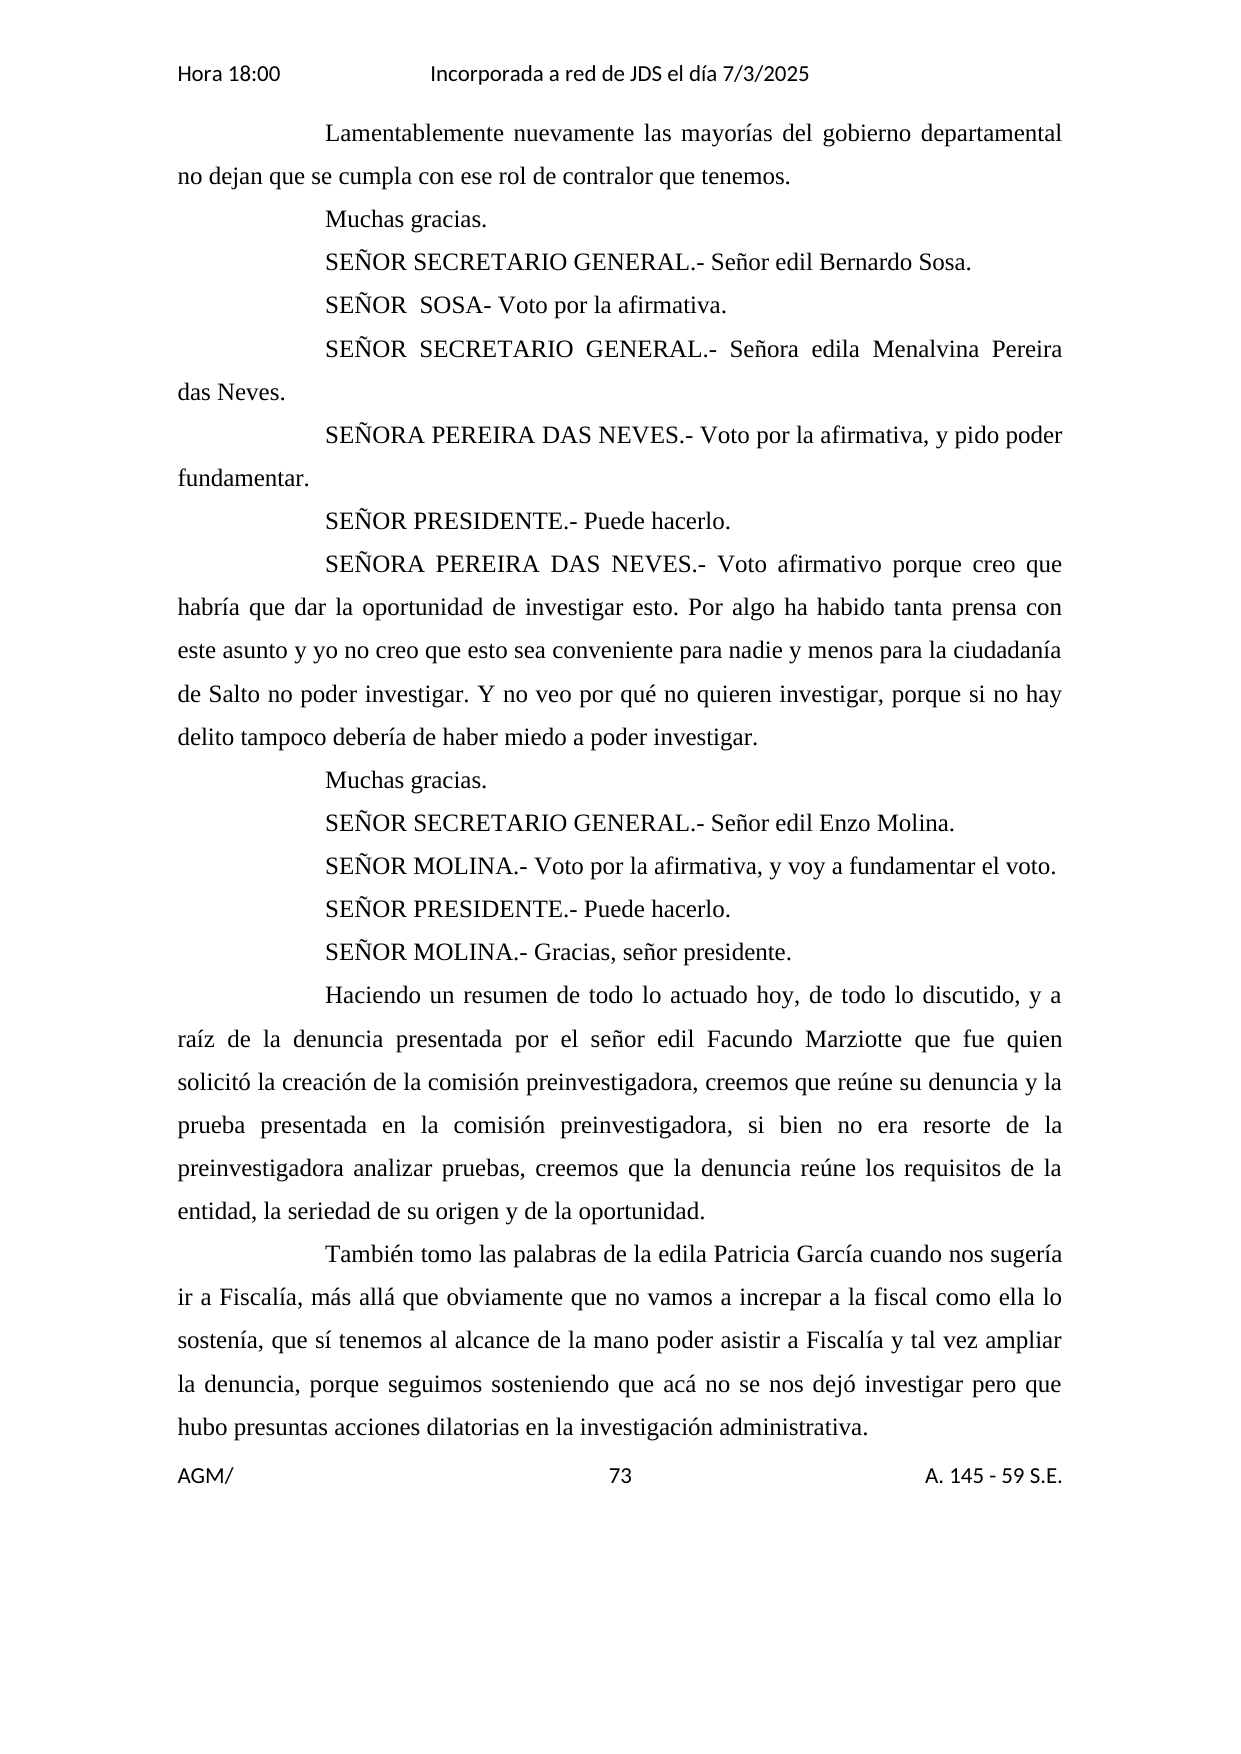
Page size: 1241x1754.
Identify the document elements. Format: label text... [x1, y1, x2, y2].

text SEÑOR PRESIDENTE.- Puede hacerlo. [177, 506, 1063, 535]
text SEÑORA PEREIRA DAS NEVES.- Voto por la afirmativa, y pido poder fundamentar. [177, 420, 1063, 492]
text Muchas gracias. [177, 765, 1063, 794]
text SEÑOR MOLINA.- Voto por la afirmativa, y voy a fundamentar el voto. [177, 851, 1063, 880]
text SEÑOR SOSA- Voto por la afirmativa. [177, 291, 1063, 319]
text Haciendo un resumen de todo lo actuado hoy, de todo lo discutido, y a raíz de la denuncia presentada por el señor edil Facundo Marziotte que fue quien solicitó la creación de la comisión preinvestigadora, creemos que reúne su denuncia y la prueba presentada en la comisión preinvestigadora, si bien no era resorte de la preinvestigadora analizar pruebas, creemos que la denuncia reúne los requisitos de la entidad, la seriedad de su origen y de la oportunidad. [177, 981, 1063, 1225]
text SEÑOR PRESIDENTE.- Puede hacerlo. [177, 894, 1063, 923]
text Lamentablemente nuevamente las mayorías del gobierno departamental no dejan que se cumpla con ese rol de contralor que tenemos. [177, 118, 1063, 190]
text SEÑOR SECRETARIO GENERAL.- Señor edil Bernardo Sosa. [177, 247, 1063, 276]
text Muchas gracias. [177, 204, 1063, 233]
text SEÑOR MOLINA.- Gracias, señor presidente. [177, 937, 1063, 966]
text SEÑORA PEREIRA DAS NEVES.- Voto afirmativo porque creo que habría que dar la oportunidad de investigar esto. Por algo ha habido tanta prensa con este asunto y yo no creo que esto sea conveniente para nadie y menos para la ciudadanía de Salto no poder investigar. Y no veo por qué no quieren investigar, porque si no hay delito tampoco debería de haber miedo a poder investigar. [177, 549, 1063, 751]
text SEÑOR SECRETARIO GENERAL.- Señora edila Menalvina Pereira das Neves. [177, 334, 1063, 406]
text SEÑOR SECRETARIO GENERAL.- Señor edil Enzo Molina. [177, 808, 1063, 837]
text También tomo las palabras de la edila Patricia García cuando nos sugería ir a Fiscalía, más allá que obviamente que no vamos a increpar a la fiscal como ella lo sostenía, que sí tenemos al alcance de la mano poder asistir a Fiscalía y tal vez ampliar la denuncia, porque seguimos sosteniendo que acá no se nos dejó investigar pero que hubo presuntas acciones dilatorias en la investigación administrativa. [177, 1239, 1063, 1441]
